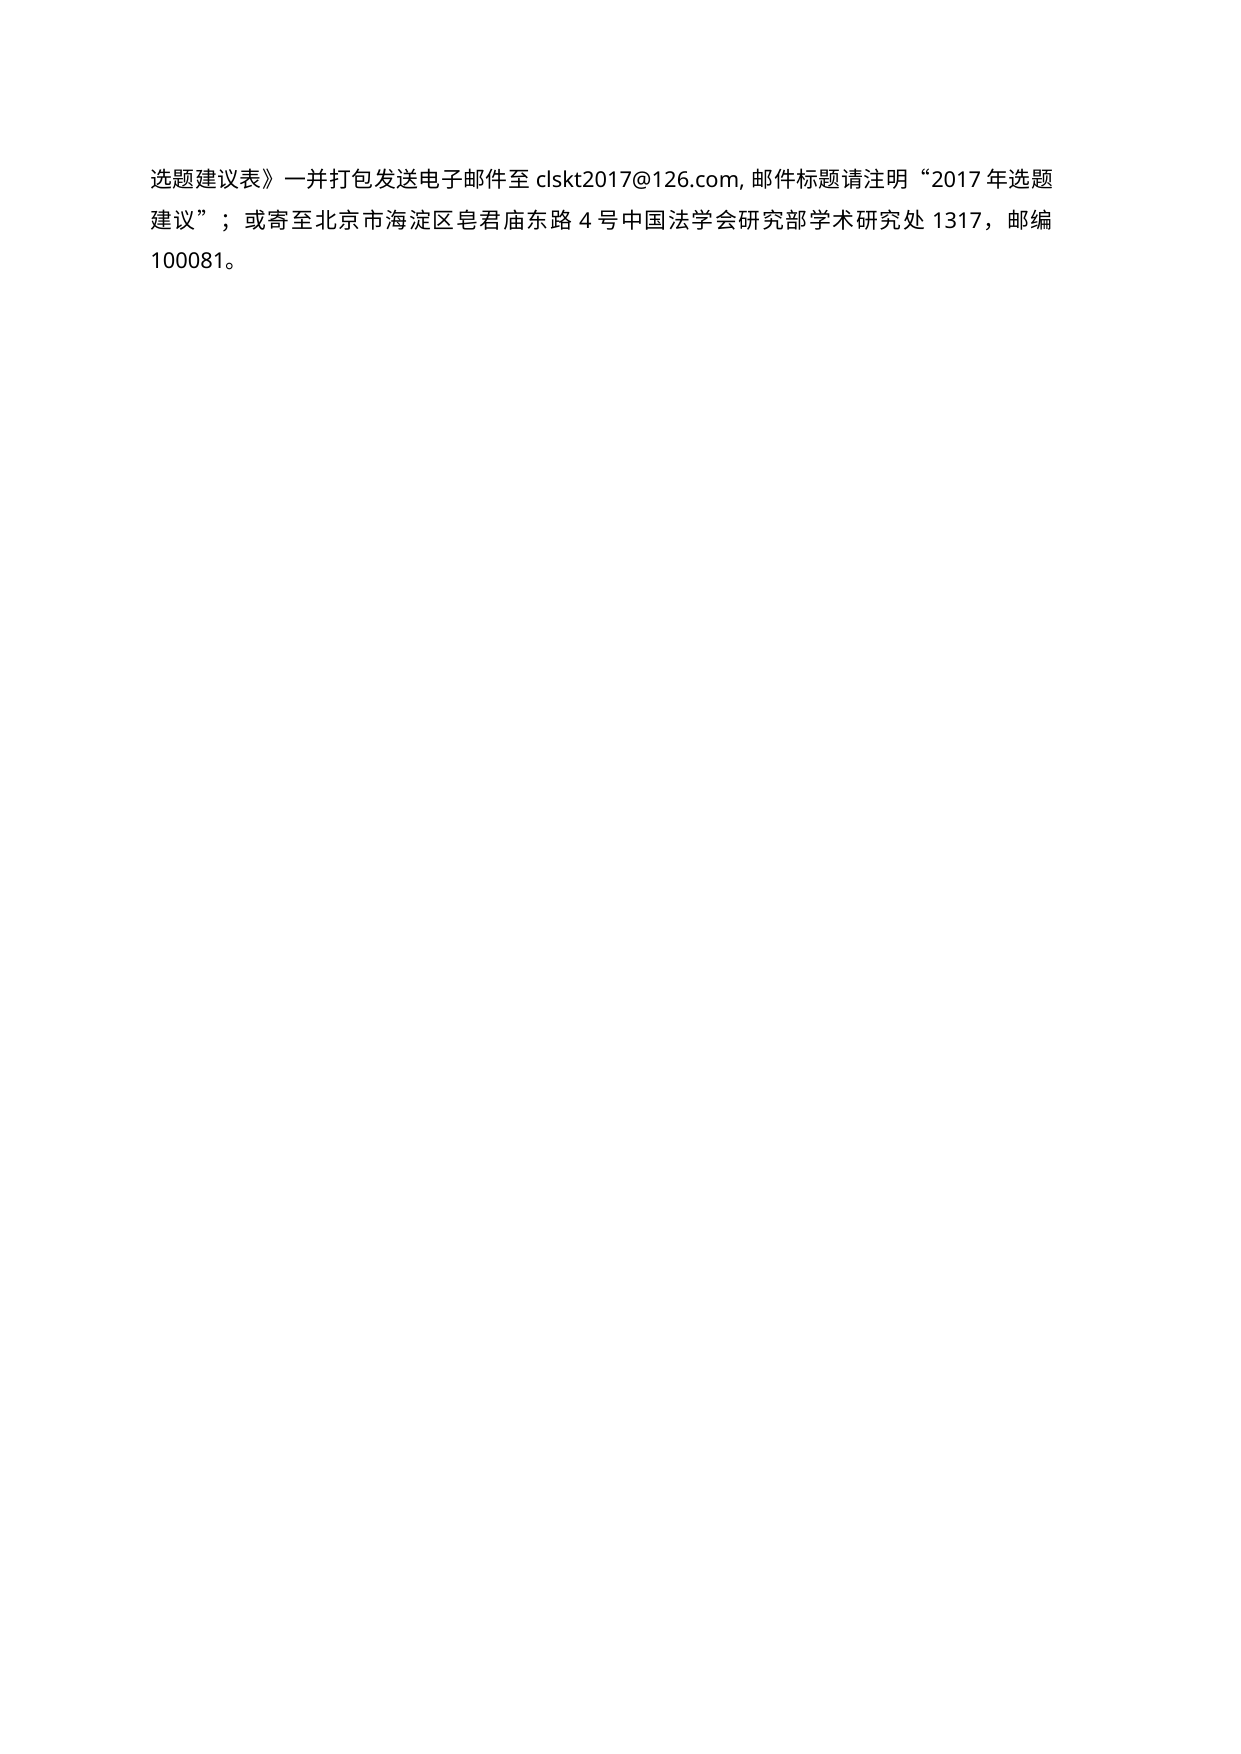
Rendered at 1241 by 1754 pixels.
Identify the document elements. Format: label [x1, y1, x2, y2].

text [150, 162, 1053, 276]
